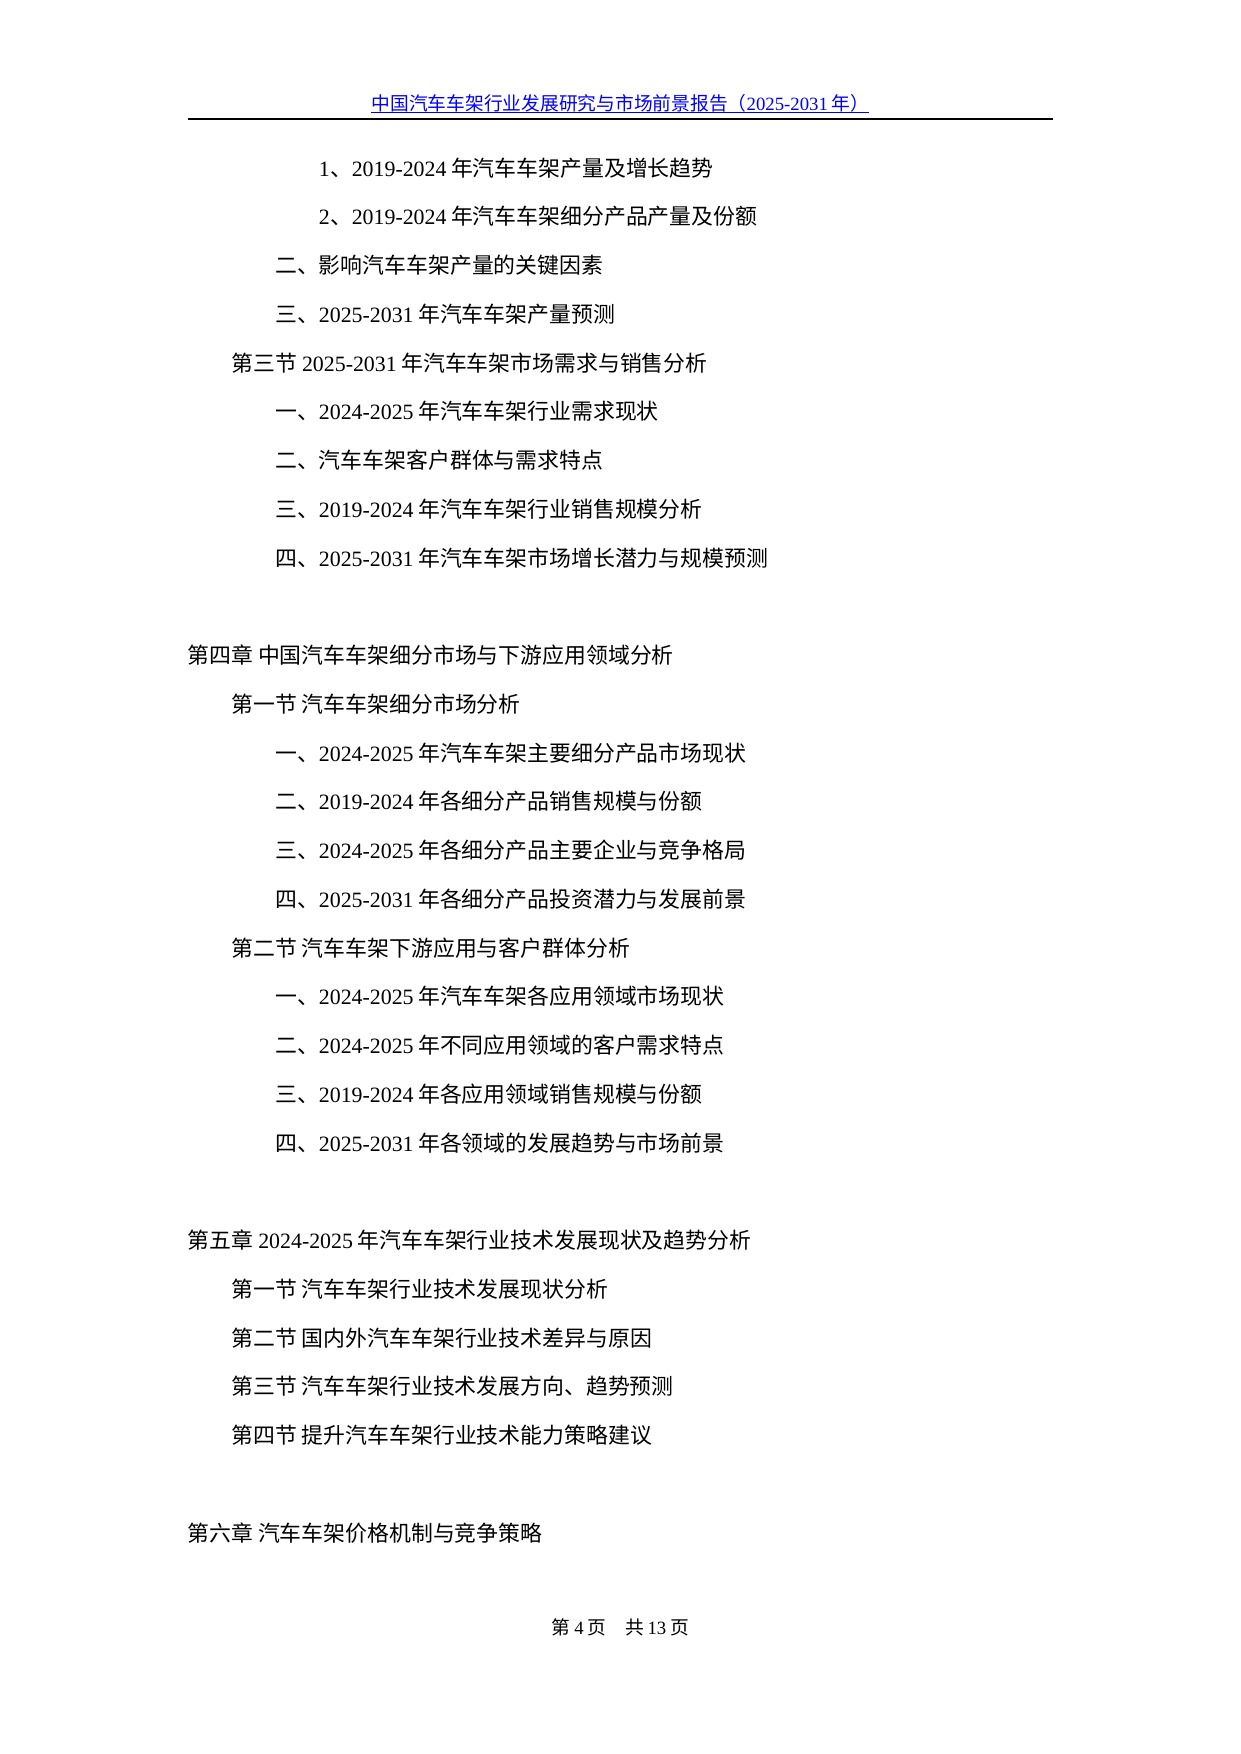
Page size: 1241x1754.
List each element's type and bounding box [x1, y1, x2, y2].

text [187, 150, 1053, 1548]
